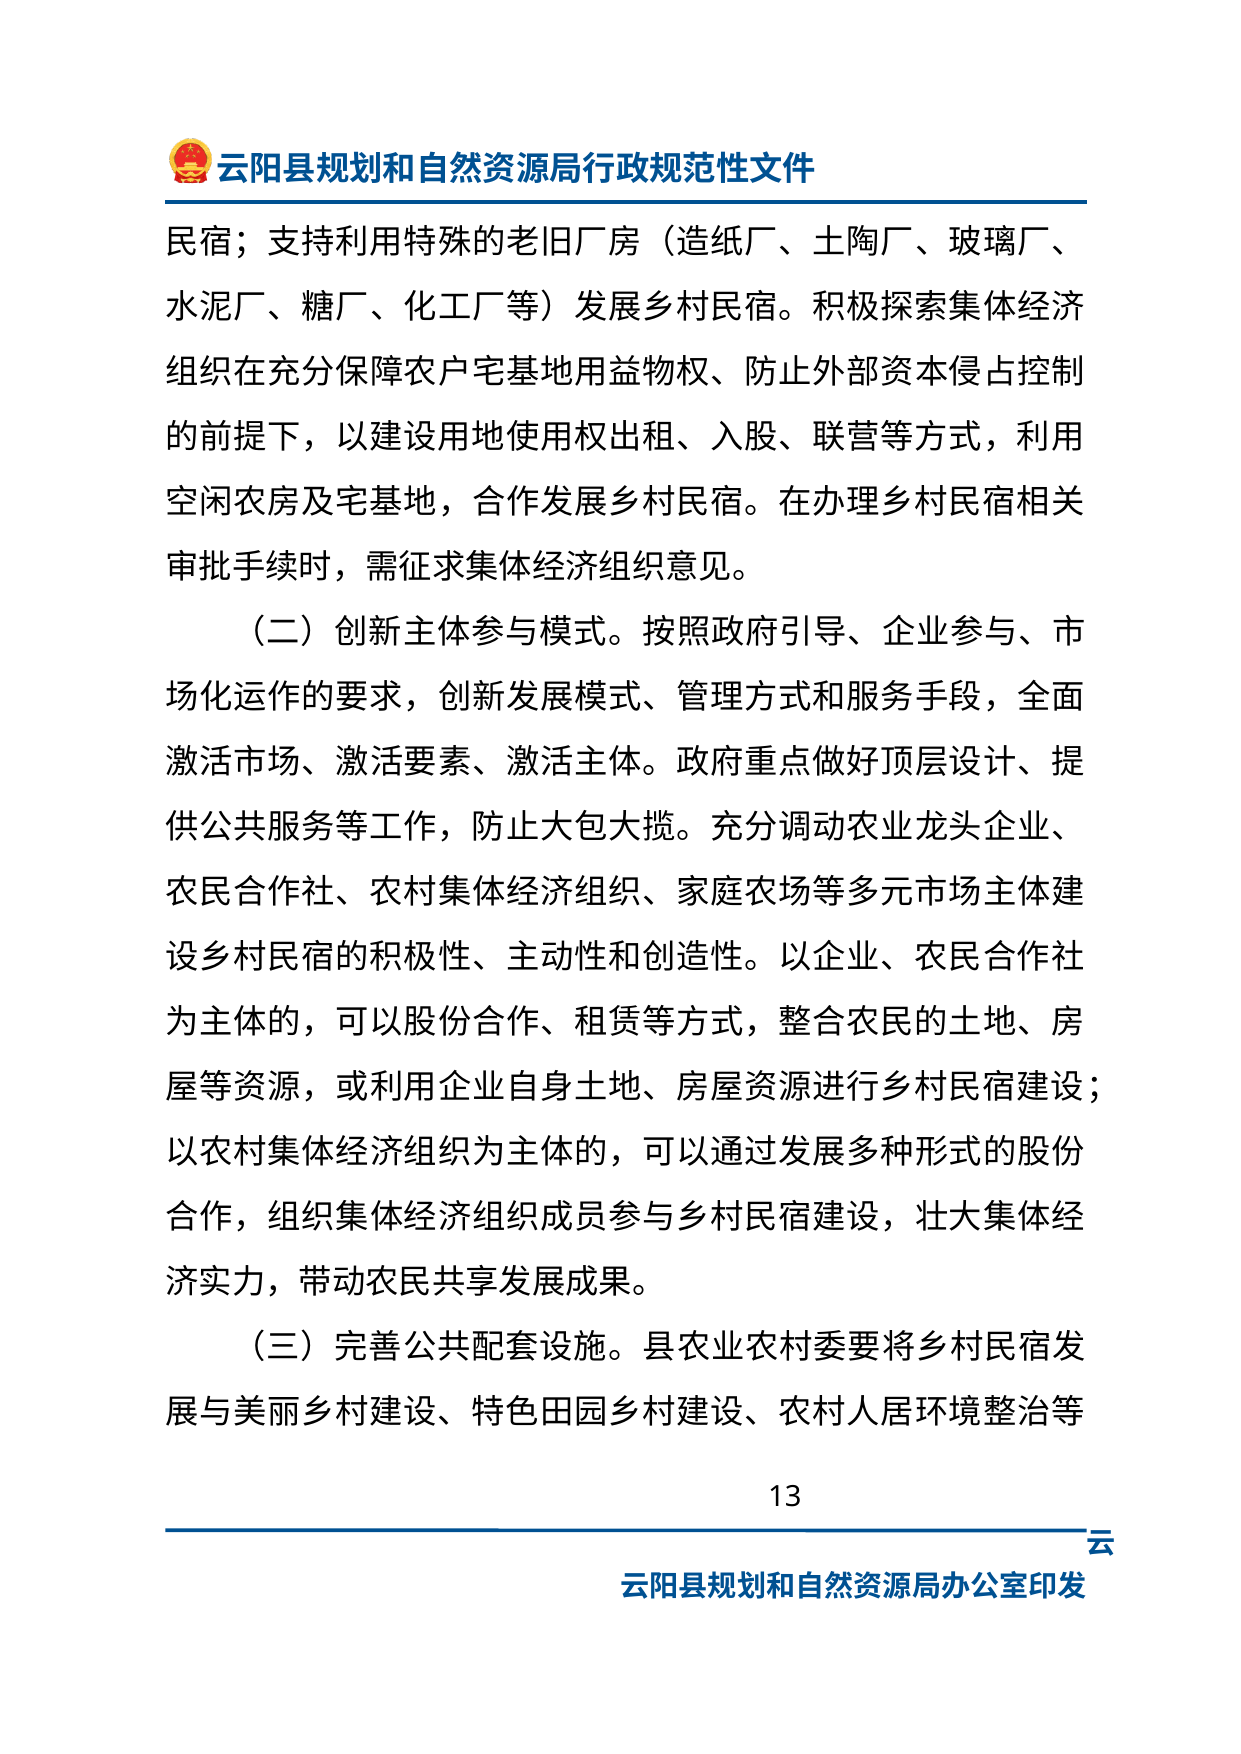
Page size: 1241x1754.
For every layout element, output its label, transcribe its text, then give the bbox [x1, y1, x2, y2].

picture [165, 136, 216, 187]
text （二）创新主体参与模式。按照政府引导、企业参与、市场化运作的要求，创新发展模式、管理方式和服务手段，全面激活市场、激活要素、激活主体。政府重点做好顶层设计、提供公共服务等工作，防止大包大揽。充分调动农业龙头企业、农民合作社、农村集体经济组织、家庭农场等多元市场主体建设乡村民宿的积极性、主动性和创造性。以企业、农民合作社为主体的，可以股份合作、租赁等方式，整合农民的土地、房屋等资源，或利用企业自身土地、房屋资源进行乡村民宿建设；以农村集体经济组织为主体的，可以通过发展多种形式的股份合作，组织集体经济组织成员参与乡村民宿建设，壮大集体经济实力，带动农民共享发展成果。 [165, 596, 1087, 1311]
